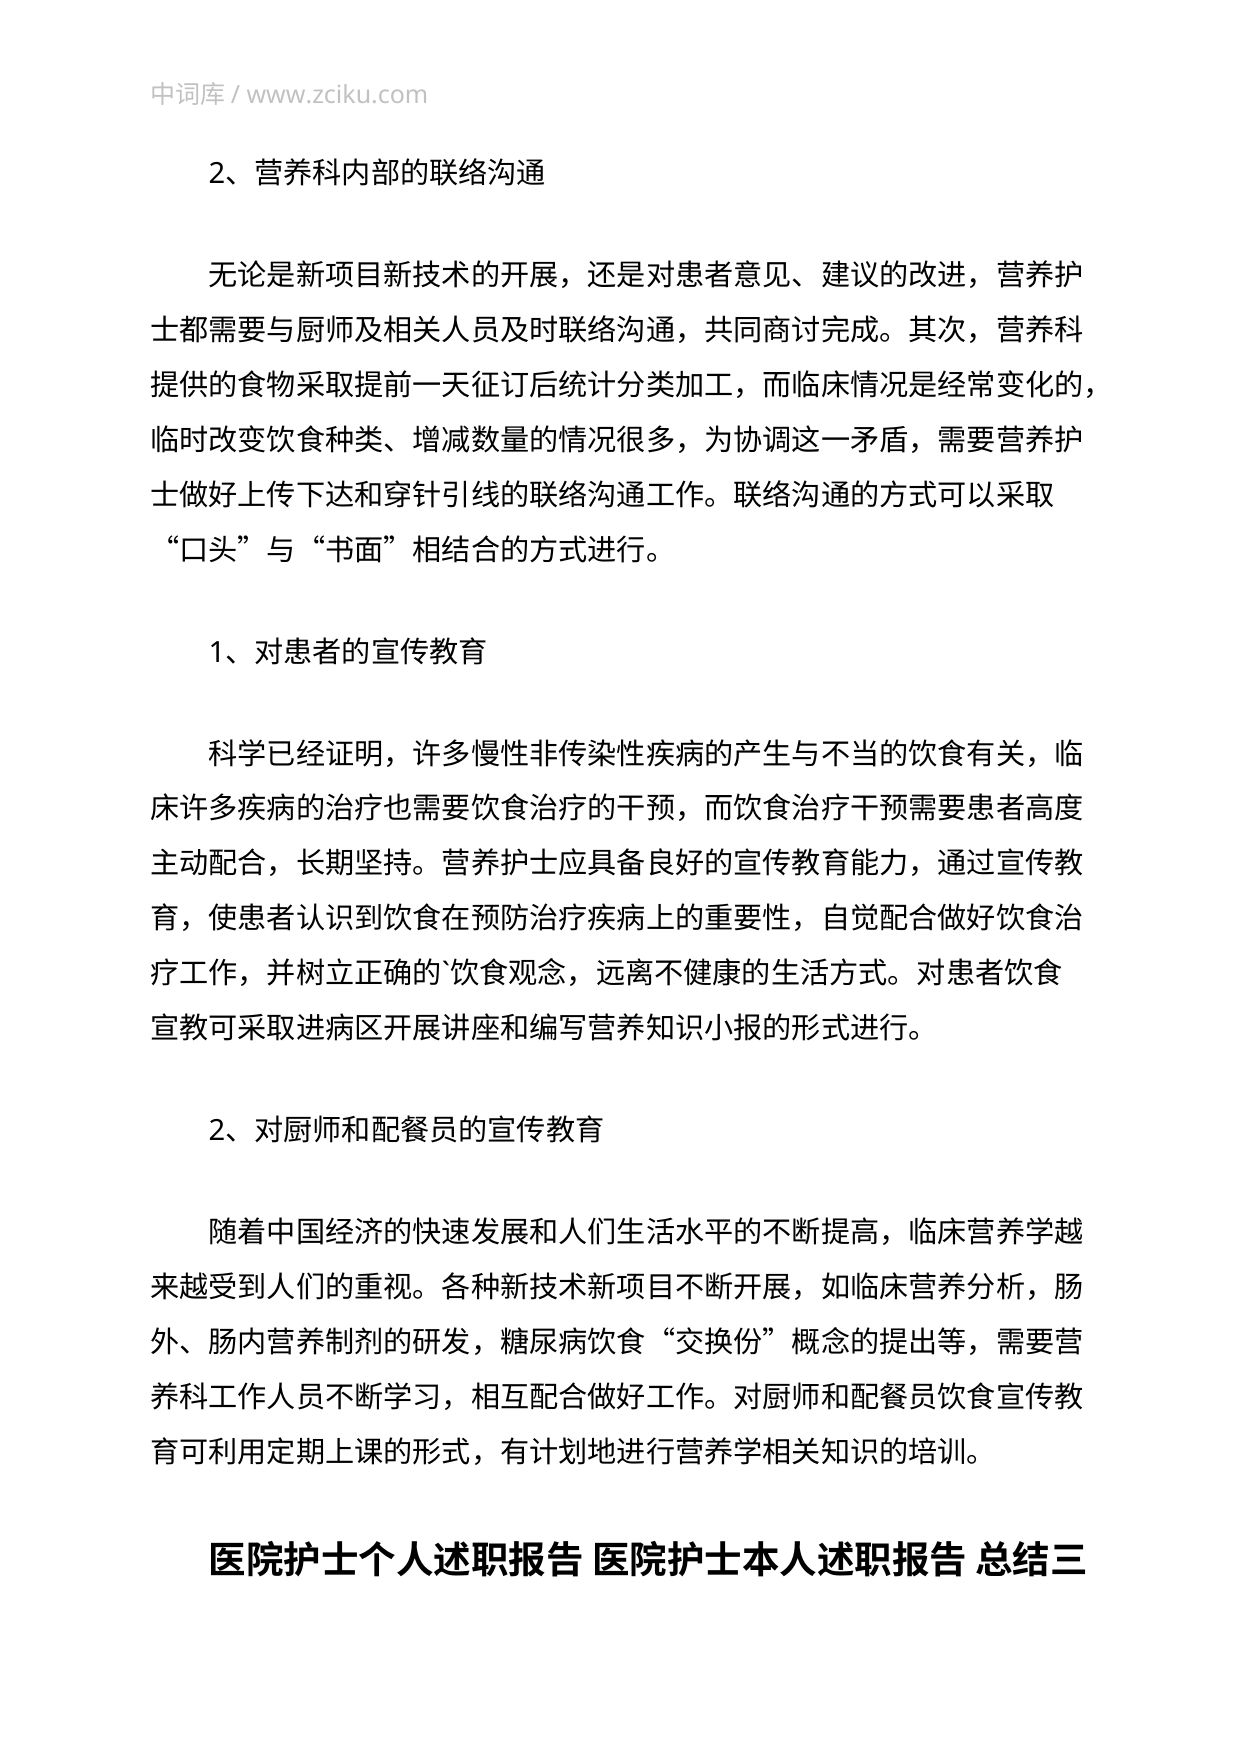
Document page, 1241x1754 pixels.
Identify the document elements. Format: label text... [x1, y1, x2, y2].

text 2、营养科内部的联络沟通 [150, 150, 1090, 192]
text 无论是新项目新技术的开展，还是对患者意见、建议的改进，营养护士都需要与厨师及相关人员及时联络沟通，共同商讨完成。其次，营养科提供的食物采取提前一天征订后统计分类加工，而临床情况是经常变化的，临时改变饮食种类、增减数量的情况很多，为协调这一矛盾，需要营养护士做好上传下达和穿针引线的联络沟通工作。联络沟通的方式可以采取“口头”与“书面”相结合的方式进行。 [150, 252, 1090, 569]
text 科学已经证明，许多慢性非传染性疾病的产生与不当的饮食有关，临床许多疾病的治疗也需要饮食治疗的干预，而饮食治疗干预需要患者高度主动配合，长期坚持。营养护士应具备良好的宣传教育能力，通过宣传教育，使患者认识到饮食在预防治疗疾病上的重要性，自觉配合做好饮食治疗工作，并树立正确的`饮食观念，远离不健康的生活方式。对患者饮食宣教可采取进病区开展讲座和编写营养知识小报的形式进行。 [150, 730, 1090, 1047]
text 随着中国经济的快速发展和人们生活水平的不断提高，临床营养学越来越受到人们的重视。各种新技术新项目不断开展，如临床营养分析，肠外、肠内营养制剂的研发，糖尿病饮食“交换份”概念的提出等，需要营养科工作人员不断学习，相互配合做好工作。对厨师和配餐员饮食宣传教育可利用定期上课的形式，有计划地进行营养学相关知识的培训。 [150, 1208, 1090, 1470]
text 1、对患者的宣传教育 [150, 628, 1090, 671]
text 2、对厨师和配餐员的宣传教育 [150, 1107, 1090, 1149]
text 医院护士个人述职报告 医院护士本人述职报告 总结三 [150, 1530, 1090, 1584]
